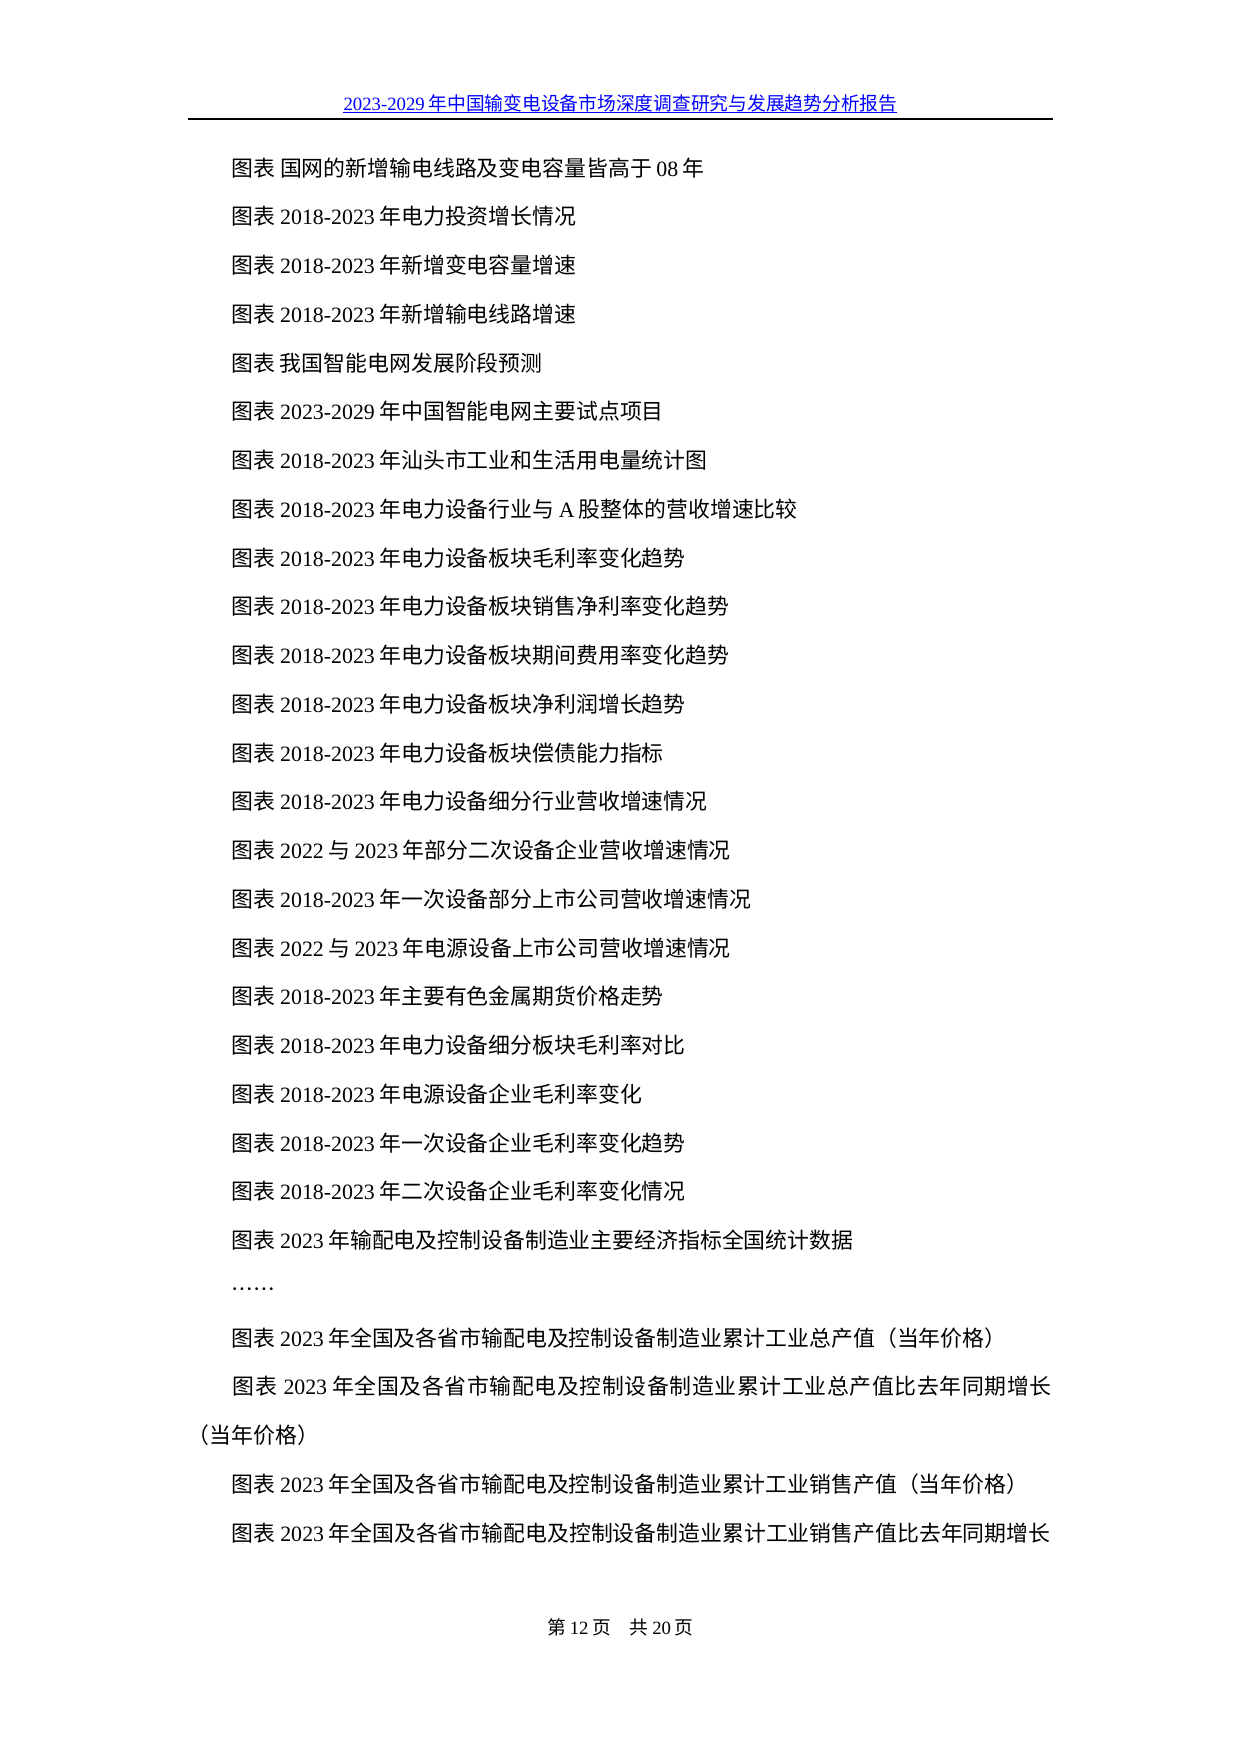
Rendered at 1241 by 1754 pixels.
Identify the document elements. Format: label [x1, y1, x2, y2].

text [187, 150, 1053, 1548]
